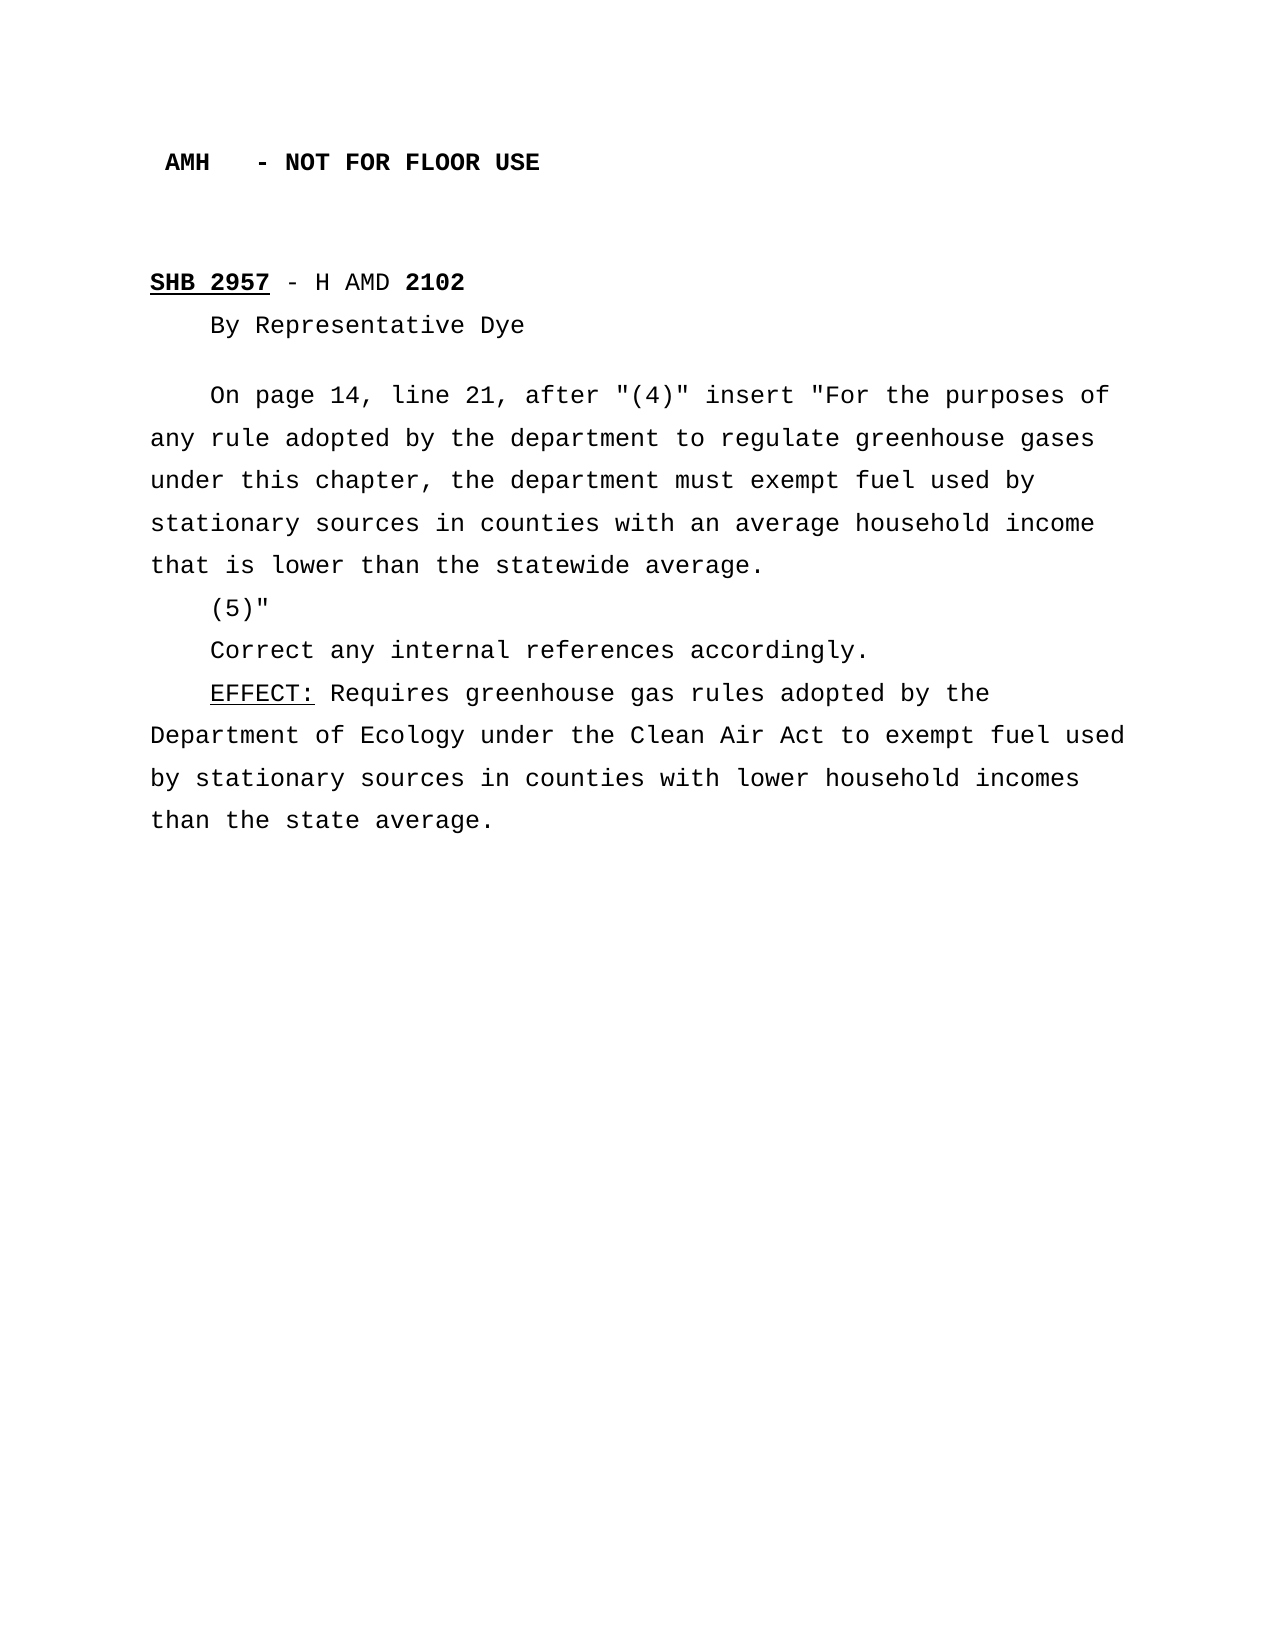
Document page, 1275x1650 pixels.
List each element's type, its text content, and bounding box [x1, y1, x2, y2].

text On page 14, line 21, after "(4)" insert "For the purposes of any rule adopted by the department to regulate greenhouse gases under this chapter, the department must exempt fuel used by stationary sources in counties with an average household income that is lower than the statewide average. [150, 370, 1125, 582]
text SHB 2957 - H AMD 2102 [150, 257, 1125, 299]
text Correct any internal references accordingly. [150, 625, 1125, 667]
text (5)" [150, 582, 1125, 625]
text By Representative Dye [150, 299, 1125, 342]
text AMH - NOT FOR FLOOR USE [150, 150, 1125, 178]
text EFFECT: Requires greenhouse gas rules adopted by the Department of Ecology under the Clean Air Act to exempt fuel used by stationary sources in counties with lower household incomes than the state average. [150, 667, 1125, 837]
